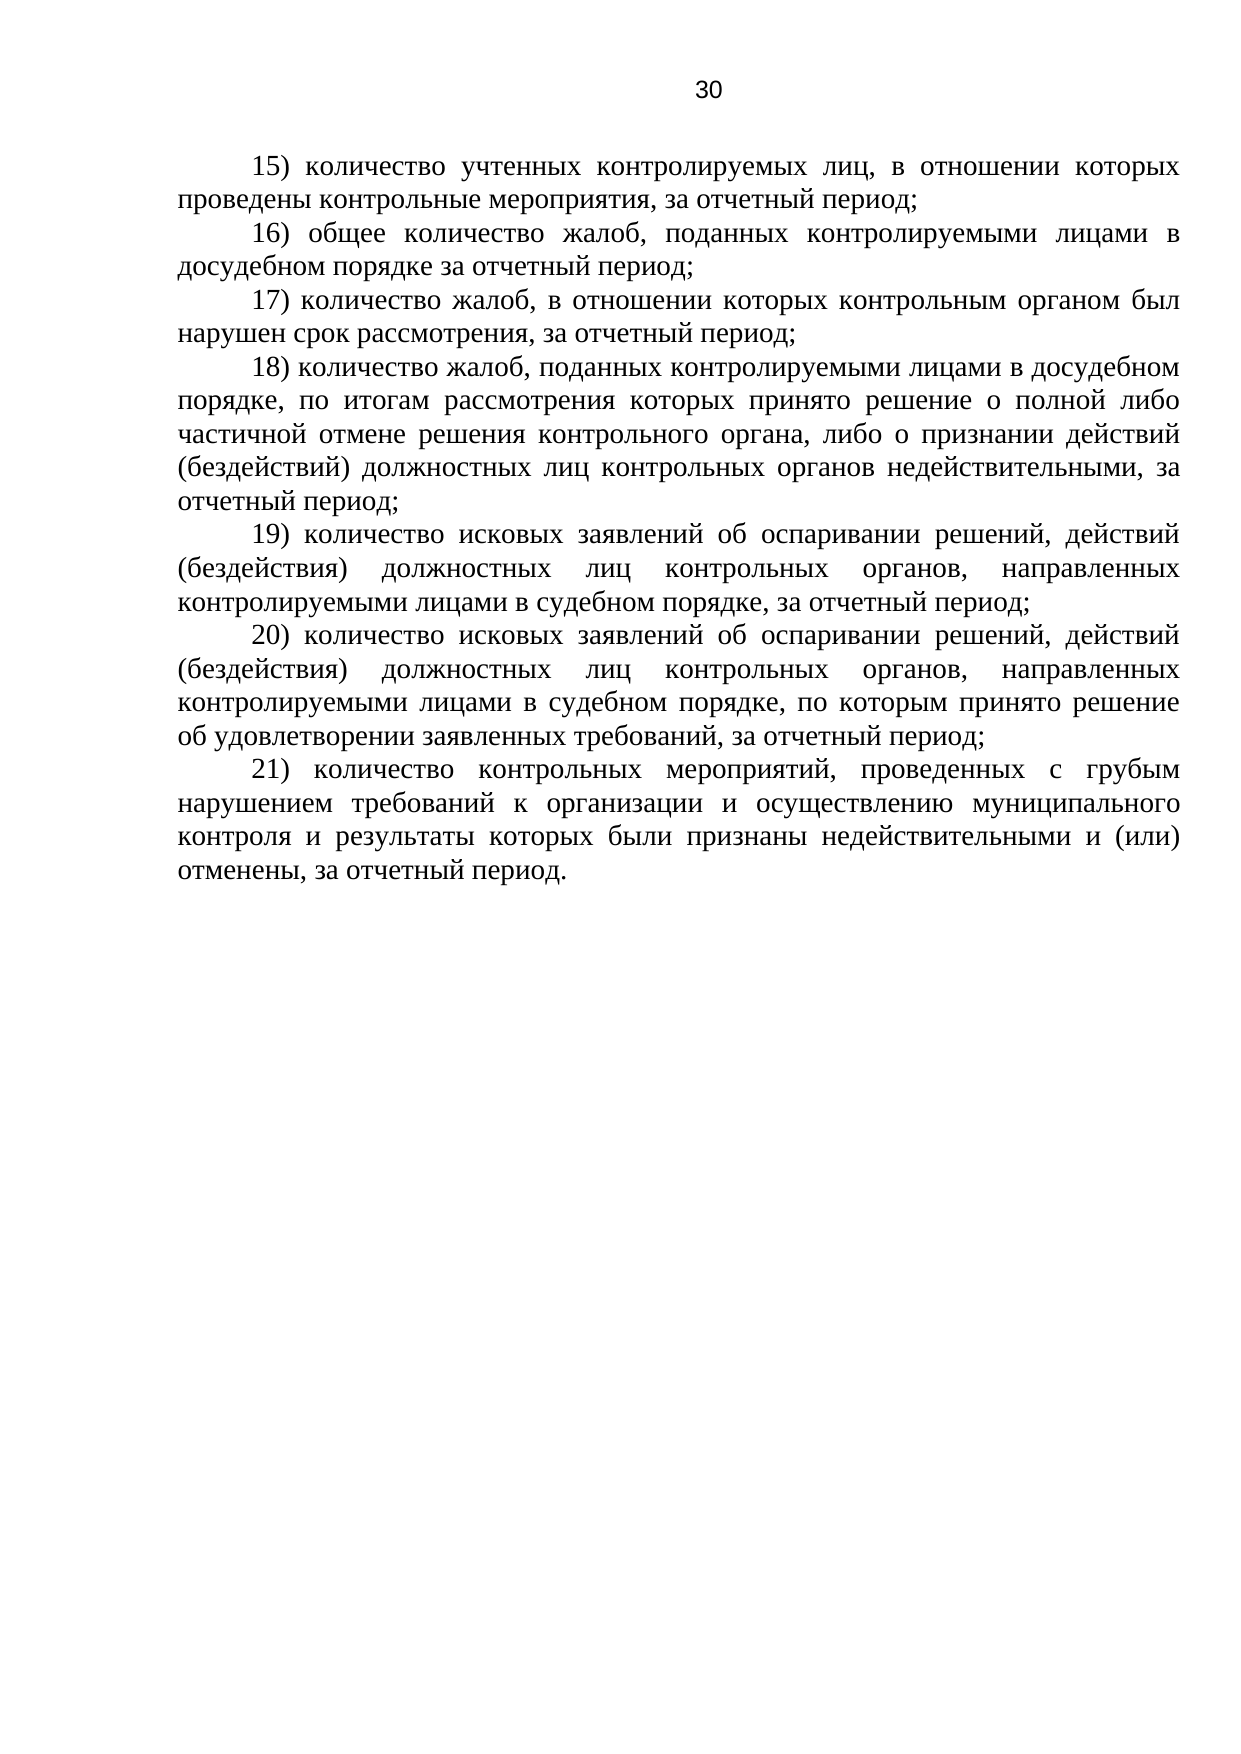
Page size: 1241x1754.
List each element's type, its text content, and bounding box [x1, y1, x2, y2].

text 16) общее количество жалоб, поданных контролируемыми лицами в досудебном порядке за отчетный период; [177, 215, 1181, 282]
text 18) количество жалоб, поданных контролируемыми лицами в досудебном порядке, по итогам рассмотрения которых принято решение о полной либо частичной отмене решения контрольного органа, либо о признании действий (бездействий) должностных лиц контрольных органов недействительными, за отчетный период; [177, 349, 1181, 517]
text 19) количество исковых заявлений об оспаривании решений, действий (бездействия) должностных лиц контрольных органов, направленных контролируемыми лицами в судебном порядке, за отчетный период; [177, 517, 1181, 617]
text 15) количество учтенных контролируемых лиц, в отношении которых проведены контрольные мероприятия, за отчетный период; [177, 148, 1181, 215]
text 17) количество жалоб, в отношении которых контрольным органом был нарушен срок рассмотрения, за отчетный период; [177, 282, 1181, 349]
text 20) количество исковых заявлений об оспаривании решений, действий (бездействия) должностных лиц контрольных органов, направленных контролируемыми лицами в судебном порядке, по которым принято решение об удовлетворении заявленных требований, за отчетный период; [177, 617, 1181, 751]
text 21) количество контрольных мероприятий, проведенных с грубым нарушением требований к организации и осуществлению муниципального контроля и результаты которых были признаны недействительными и (или) отменены, за отчетный период. [177, 751, 1181, 886]
